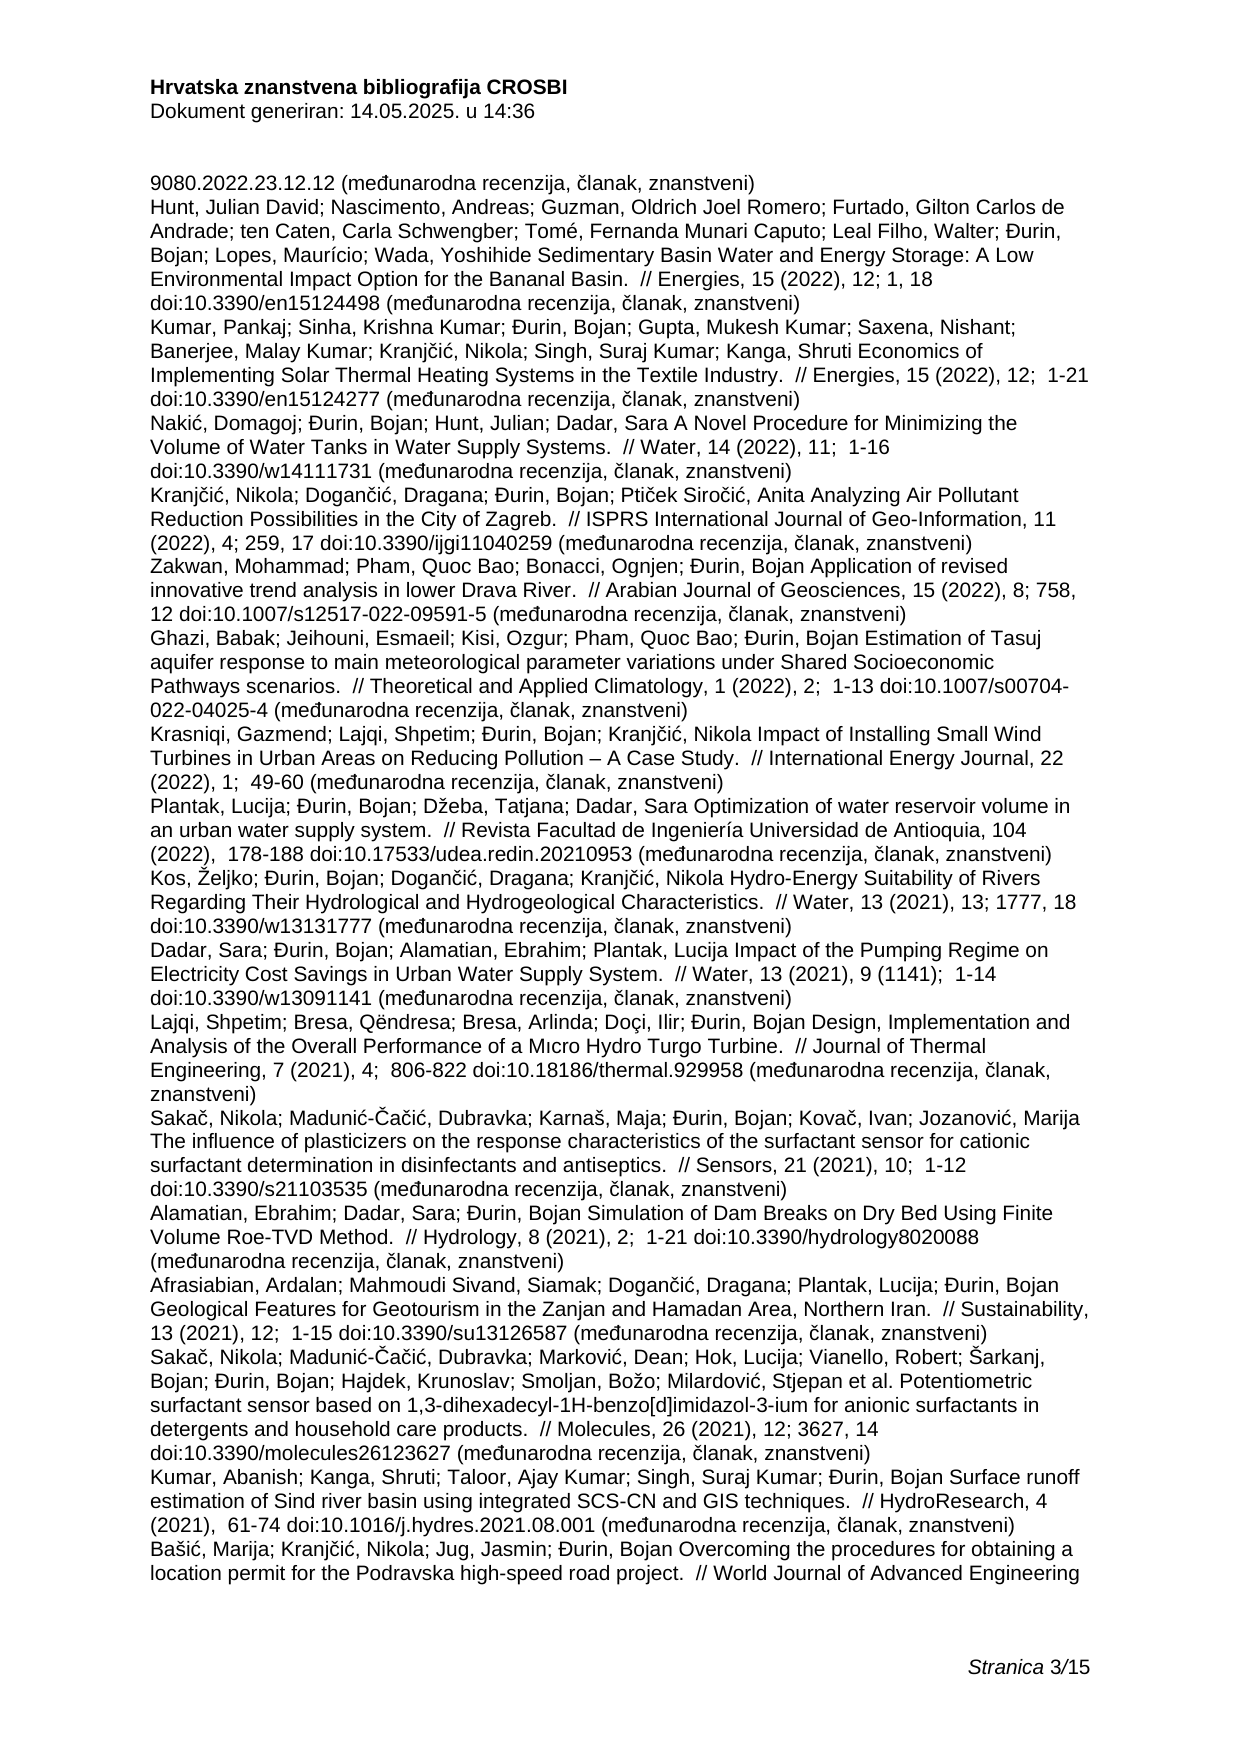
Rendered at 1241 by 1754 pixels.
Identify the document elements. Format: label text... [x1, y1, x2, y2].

text Krasniqi, Gazmend; Lajqi, Shpetim; Đurin, Bojan; Kranjčić, Nikola [150, 722, 1090, 794]
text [150, 171, 1090, 195]
text Lajqi, Shpetim; Bresa, Qëndresa; Bresa, Arlinda; Doçi, Ilir; Ðurin, Bojan [150, 1009, 1090, 1105]
text Kos, Željko; Đurin, Bojan; Dogančić, Dragana; Kranjčić, Nikola [150, 866, 1090, 938]
text Kumar, Pankaj; Sinha, Krishna Kumar; Đurin, Bojan; Gupta, Mukesh Kumar; Saxena, Nishant; Banerjee, Malay Kumar; Kranjčić, Nikola; Singh, Suraj Kumar; Kanga, Shruti [150, 315, 1090, 411]
text Ghazi, Babak; Jeihouni, Esmaeil; Kisi, Ozgur; Pham, Quoc Bao; Đurin, Bojan [150, 626, 1090, 722]
text Hunt, Julian David; Nascimento, Andreas; Guzman, Oldrich Joel Romero; Furtado, Gilton Carlos de Andrade; ten Caten, Carla Schwengber; Tomé, Fernanda Munari Caputo; Leal Filho, Walter; Đurin, Bojan; Lopes, Maurício; Wada, Yoshihide [150, 195, 1090, 315]
text Sakač, Nikola; Madunić-Čačić, Dubravka; Marković, Dean; Hok, Lucija; Vianello, Robert; Šarkanj, Bojan; Đurin, Bojan; Hajdek, Krunoslav; Smoljan, Božo; Milardović, Stjepan et al. [150, 1345, 1090, 1465]
text Zakwan, Mohammad; Pham, Quoc Bao; Bonacci, Ognjen; Đurin, Bojan [150, 554, 1090, 626]
text Plantak, Lucija; Đurin, Bojan; Džeba, Tatjana; Dadar, Sara [150, 794, 1090, 866]
text Dadar, Sara; Đurin, Bojan; Alamatian, Ebrahim; Plantak, Lucija [150, 938, 1090, 1009]
text Sakač, Nikola; Madunić-Čačić, Dubravka; Karnaš, Maja; Đurin, Bojan; Kovač, Ivan; Jozanović, Marija [150, 1105, 1090, 1201]
text Alamatian, Ebrahim; Dadar, Sara; Đurin, Bojan [150, 1201, 1090, 1273]
text Kumar, Abanish; Kanga, Shruti; Taloor, Ajay Kumar; Singh, Suraj Kumar; Đurin, Bojan [150, 1465, 1090, 1537]
text Kranjčić, Nikola; Dogančić, Dragana; Đurin, Bojan; Ptiček Siročić, Anita [150, 482, 1090, 554]
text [150, 1537, 1090, 1584]
text Nakić, Domagoj; Đurin, Bojan; Hunt, Julian; Dadar, Sara [150, 411, 1090, 482]
text Afrasiabian, Ardalan; Mahmoudi Sivand, Siamak; Dogančić, Dragana; Plantak, Lucija; Đurin, Bojan [150, 1273, 1090, 1345]
